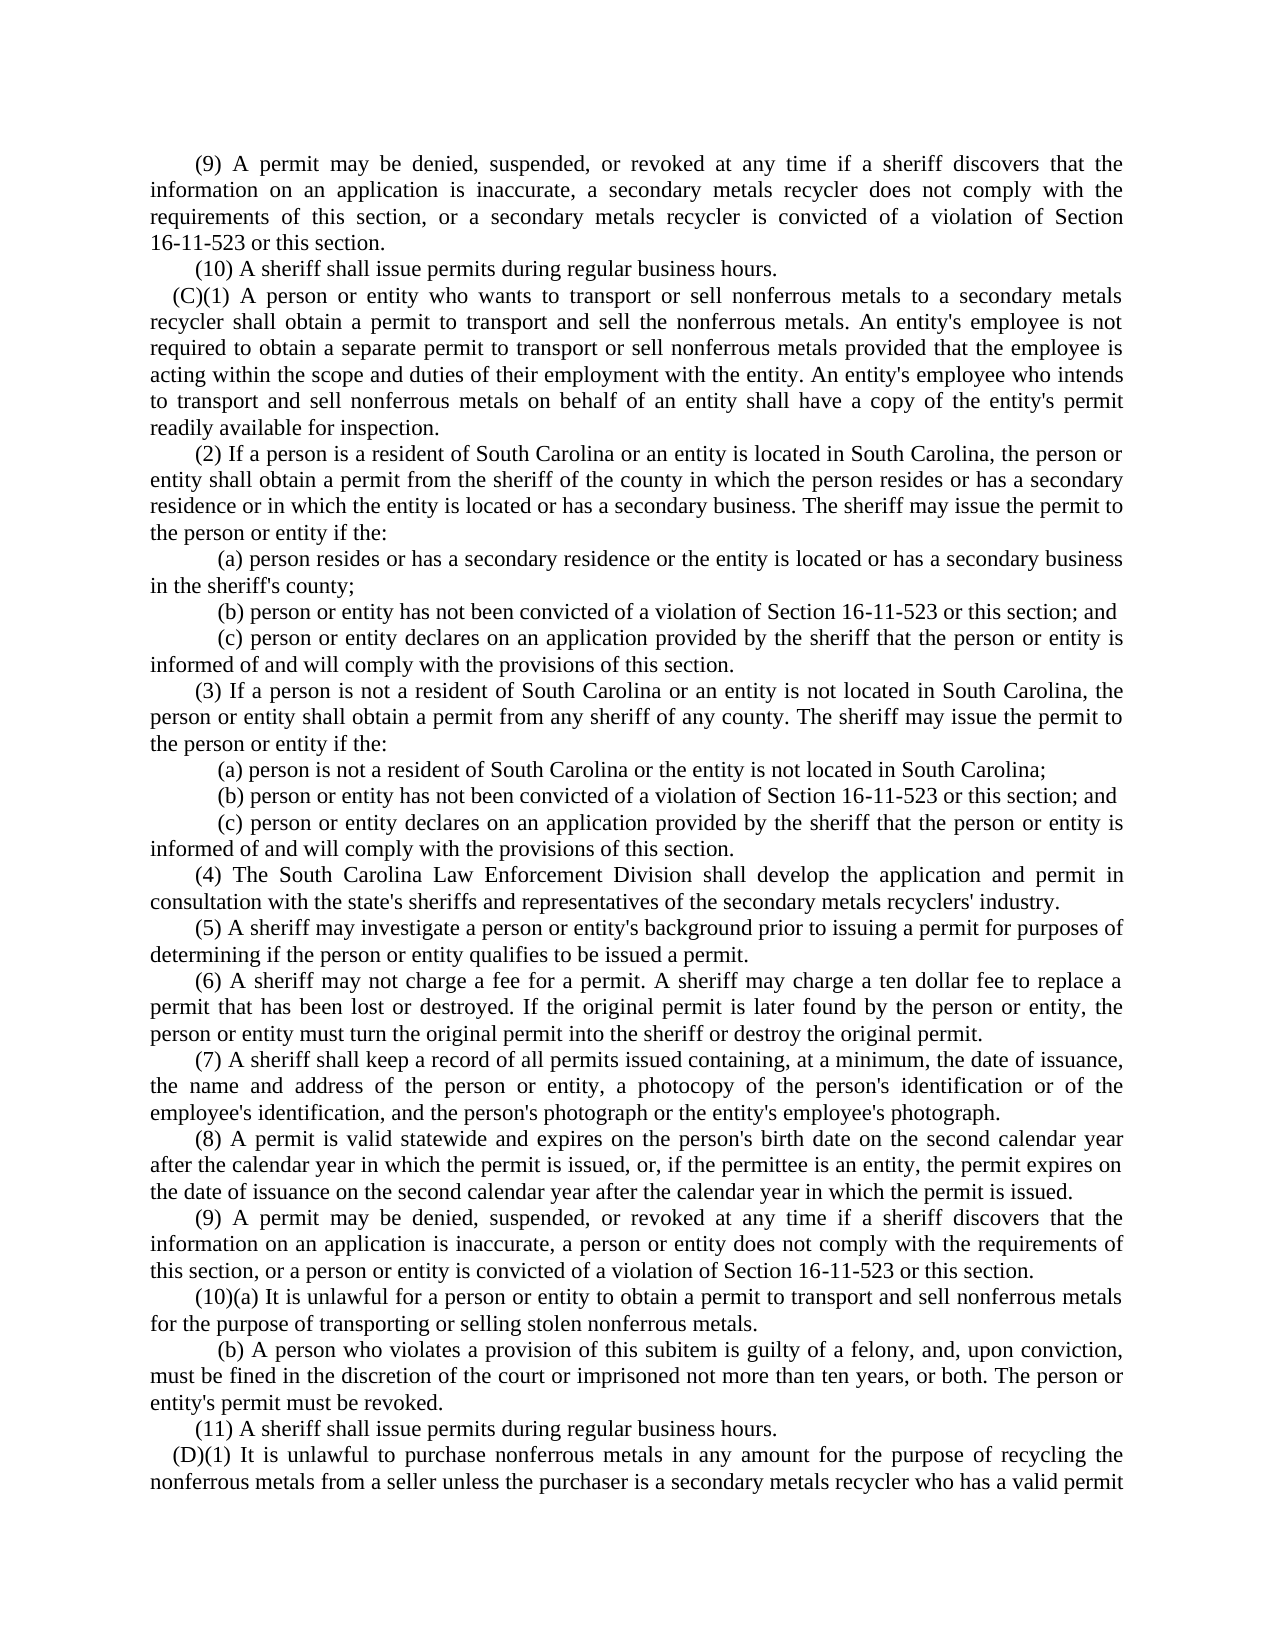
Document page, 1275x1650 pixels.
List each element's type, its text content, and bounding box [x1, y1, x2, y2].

text (10) A sheriff shall issue permits during regular business hours. [150, 255, 1125, 282]
text (4) The South Carolina Law Enforcement Division shall develop the application and permit in consultation with the state's sheriffs and representatives of the secondary metals recyclers' industry. [150, 862, 1125, 914]
text (c) person or entity declares on an application provided by the sheriff that the person or entity is informed of and will comply with the provisions of this section. [150, 624, 1125, 677]
text (10)(a) It is unlawful for a person or entity to obtain a permit to transport and sell nonferrous metals for the purpose of transporting or selling stolen nonferrous metals. [150, 1283, 1125, 1336]
text (b) A person who violates a provision of this subitem is guilty of a felony, and, upon conviction, must be fined in the discretion of the court or imprisoned not more than ten years, or both. The person or entity's permit must be revoked. [150, 1336, 1125, 1415]
text (2) If a person is a resident of South Carolina or an entity is located in South Carolina, the person or entity shall obtain a permit from the sheriff of the county in which the person resides or has a secondary residence or in which the entity is located or has a secondary business. The sheriff may issue the permit to the person or entity if the: [150, 440, 1125, 545]
text (a) person is not a resident of South Carolina or the entity is not located in South Carolina; [150, 756, 1125, 782]
text (7) A sheriff shall keep a record of all permits issued containing, at a minimum, the date of issuance, the name and address of the person or entity, a photocopy of the person's identification or of the employee's identification, and the person's photograph or the entity's employee's photograph. [150, 1046, 1125, 1125]
text (6) A sheriff may not charge a fee for a permit. A sheriff may charge a ten dollar fee to replace a permit that has been lost or destroyed. If the original permit is later found by the person or entity, the person or entity must turn the original permit into the sheriff or destroy the original permit. [150, 967, 1125, 1046]
text (5) A sheriff may investigate a person or entity's background prior to issuing a permit for purposes of determining if the person or entity qualifies to be issued a permit. [150, 914, 1125, 967]
text (b) person or entity has not been convicted of a violation of Section 16-11-523 or this section; and [150, 782, 1125, 809]
text (9) A permit may be denied, suspended, or revoked at any time if a sheriff discovers that the information on an application is inaccurate, a secondary metals recycler does not comply with the requirements of this section, or a secondary metals recycler is convicted of a violation of Section 16-11-523 or this section. [150, 150, 1125, 255]
text (c) person or entity declares on an application provided by the sheriff that the person or entity is informed of and will comply with the provisions of this section. [150, 809, 1125, 862]
text (9) A permit may be denied, suspended, or revoked at any time if a sheriff discovers that the information on an application is inaccurate, a person or entity does not comply with the requirements of this section, or a person or entity is convicted of a violation of Section 16-11-523 or this section. [150, 1204, 1125, 1283]
text (11) A sheriff shall issue permits during regular business hours. [150, 1415, 1125, 1441]
text (3) If a person is not a resident of South Carolina or an entity is not located in South Carolina, the person or entity shall obtain a permit from any sheriff of any county. The sheriff may issue the permit to the person or entity if the: [150, 677, 1125, 756]
text (a) person resides or has a secondary residence or the entity is located or has a secondary business in the sheriff's county; [150, 545, 1125, 598]
text (b) person or entity has not been convicted of a violation of Section 16-11-523 or this section; and [150, 598, 1125, 624]
text (C)(1) A person or entity who wants to transport or sell nonferrous metals to a secondary metals recycler shall obtain a permit to transport and sell the nonferrous metals. An entity's employee is not required to obtain a separate permit to transport or sell nonferrous metals provided that the employee is acting within the scope and duties of their employment with the entity. An entity's employee who intends to transport and sell nonferrous metals on behalf of an entity shall have a copy of the entity's permit readily available for inspection. [150, 282, 1125, 440]
text (8) A permit is valid statewide and expires on the person's birth date on the second calendar year after the calendar year in which the permit is issued, or, if the permittee is an entity, the permit expires on the date of issuance on the second calendar year after the calendar year in which the permit is issued. [150, 1125, 1125, 1204]
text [150, 1441, 1125, 1494]
